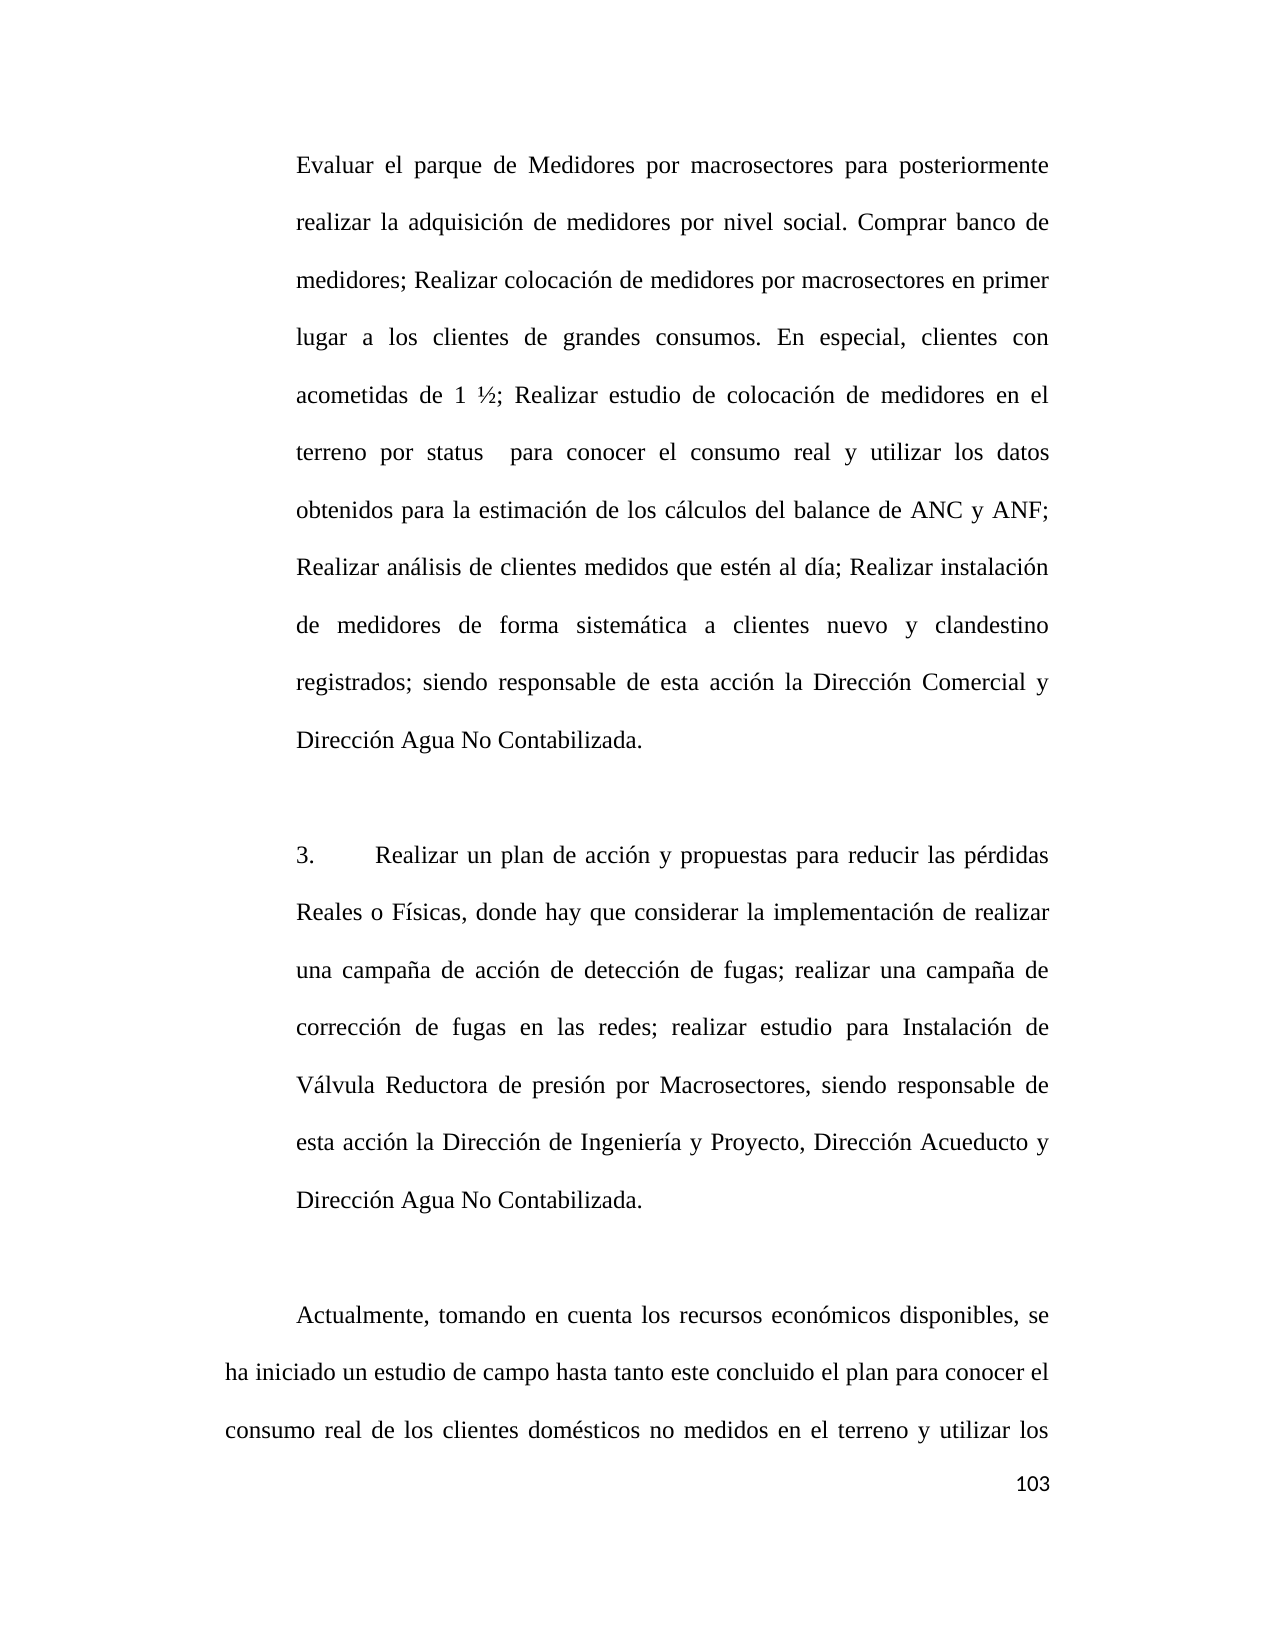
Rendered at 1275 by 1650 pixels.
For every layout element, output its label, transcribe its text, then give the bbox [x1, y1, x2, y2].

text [225, 1300, 1050, 1444]
list Realizar un plan de acción y propuestas para reducir las pérdidas Reales o Físicas, donde hay que considerar la implementación de realizar una campaña de acción de detección de fugas; realizar una campaña de corrección de fugas en las redes; realizar estudio para Instalación de Válvula Reductora de presión por Macrosectores, siendo responsable de esta acción la Dirección de Ingeniería y Proyecto, Dirección Acueducto y Dirección Agua No Contabilizada. [296, 840, 1050, 1214]
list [296, 150, 1050, 754]
